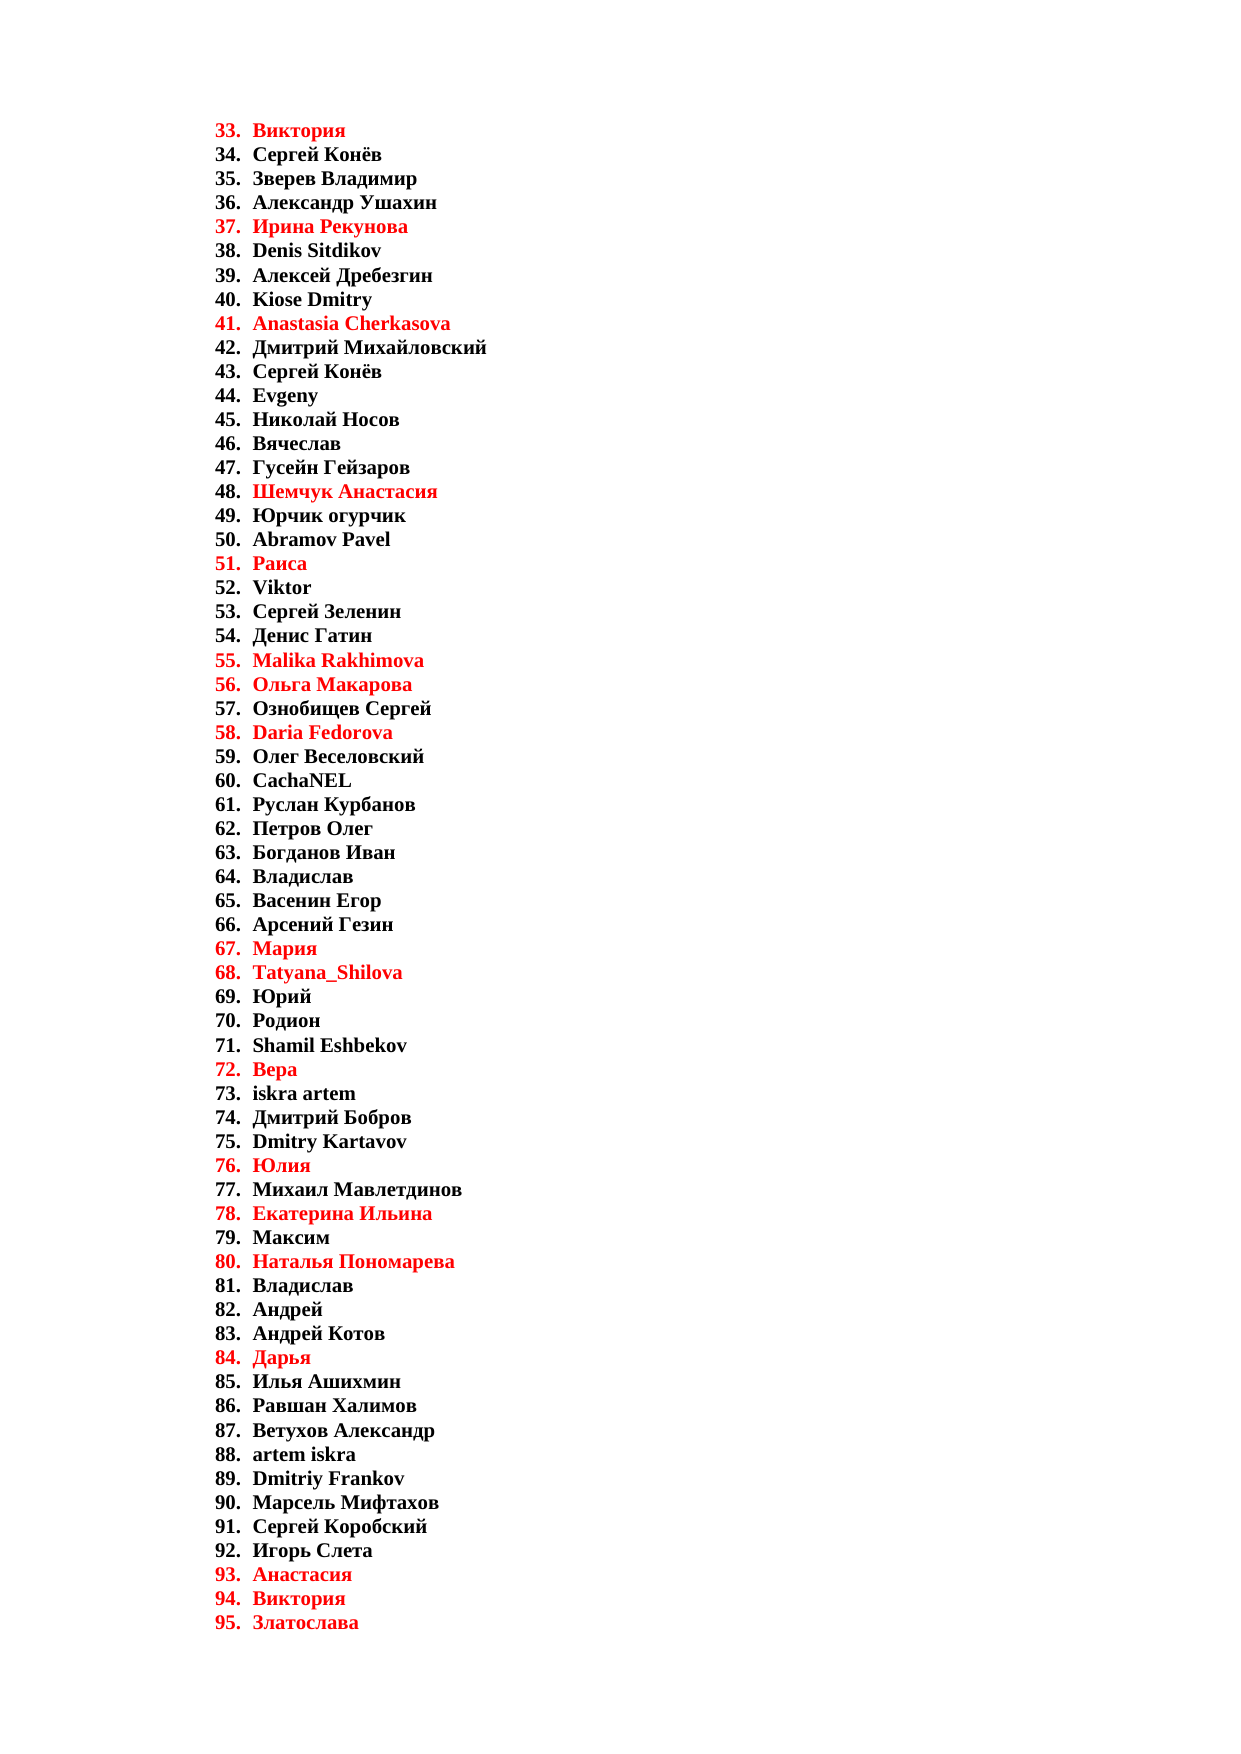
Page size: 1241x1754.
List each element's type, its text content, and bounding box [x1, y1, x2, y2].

list Юлия [215, 1153, 1152, 1177]
list Мария [215, 936, 1152, 960]
list Denis Sitdikov [215, 238, 1152, 262]
list Гусейн Гейзаров [215, 455, 1152, 479]
list Михаил Мавлетдинов [215, 1177, 1152, 1201]
list Сергей Коробский [215, 1514, 1152, 1538]
list Ознобищев Сергей [215, 696, 1152, 720]
list Алексей Дребезгин [215, 262, 1152, 287]
list Юрчик огурчик [215, 503, 1152, 527]
list Александр Ушахин [215, 190, 1152, 214]
list Вячеслав [215, 431, 1152, 455]
list Daria Fedorova [215, 720, 1152, 744]
list Сергей Зеленин [215, 599, 1152, 623]
list Марсель Мифтахов [215, 1490, 1152, 1514]
list Дарья [215, 1345, 1152, 1369]
list Ольга Макарова [215, 672, 1152, 696]
list Васенин Егор [215, 888, 1152, 912]
list Игорь Слета [215, 1538, 1152, 1562]
list Виктория [215, 118, 1152, 142]
list Шемчук Анастасия [215, 479, 1152, 503]
list Раиса [215, 551, 1152, 575]
list Dmitriy Frankov [215, 1466, 1152, 1490]
list artem iskra [215, 1442, 1152, 1466]
list Денис Гатин [215, 623, 1152, 647]
list Viktor [215, 575, 1152, 599]
list Николай Носов [215, 407, 1152, 431]
list Зверев Владимир [215, 166, 1152, 190]
list Сергей Конёв [215, 359, 1152, 383]
list CachaNEL [215, 768, 1152, 792]
list Юрий [215, 984, 1152, 1008]
list Петров Олег [215, 816, 1152, 840]
list Владислав [215, 864, 1152, 888]
list Виктория [215, 1586, 1152, 1610]
list Дмитрий Михайловский [215, 335, 1152, 359]
list Олег Веселовский [215, 744, 1152, 768]
list Tatyana_Shilova [215, 960, 1152, 984]
list Evgeny [215, 383, 1152, 407]
list Kiose Dmitry [215, 287, 1152, 311]
list Руслан Курбанов [215, 792, 1152, 816]
list Наталья Пономарева [215, 1249, 1152, 1273]
list Shamil Eshbekov [215, 1032, 1152, 1057]
list Ветухов Александр [215, 1417, 1152, 1442]
list Илья Ашихмин [215, 1369, 1152, 1393]
list Арсений Гезин [215, 912, 1152, 936]
list Abramov Pavel [215, 527, 1152, 551]
list Владислав [215, 1273, 1152, 1297]
list Malika Rakhimova [215, 647, 1152, 672]
list Сергей Конёв [215, 142, 1152, 166]
list Anastasia Cherkasova [215, 311, 1152, 335]
list Екатерина Ильина [215, 1201, 1152, 1225]
list Родион [215, 1008, 1152, 1032]
list Златослава [215, 1610, 1152, 1634]
list Равшан Халимов [215, 1393, 1152, 1417]
list Богданов Иван [215, 840, 1152, 864]
list Андрей Котов [215, 1321, 1152, 1345]
list Андрей [215, 1297, 1152, 1321]
list Dmitry Kartavov [215, 1129, 1152, 1153]
list Вера [215, 1057, 1152, 1081]
list Ирина Рекунова [215, 214, 1152, 238]
list Дмитрий Бобров [215, 1105, 1152, 1129]
list iskra artem [215, 1081, 1152, 1105]
list Анастасия [215, 1562, 1152, 1586]
list Максим [215, 1225, 1152, 1249]
